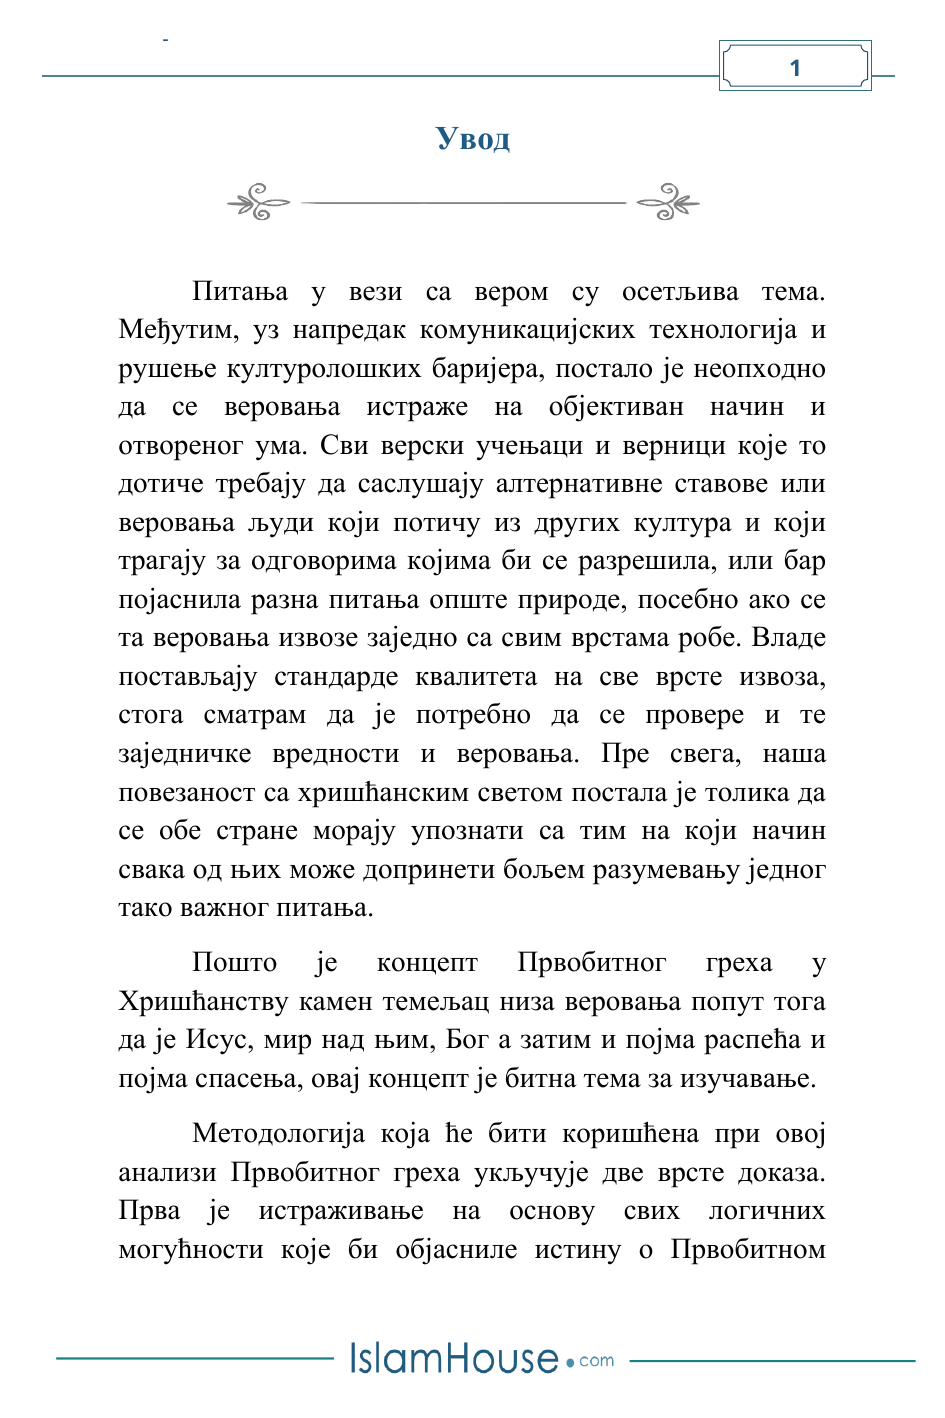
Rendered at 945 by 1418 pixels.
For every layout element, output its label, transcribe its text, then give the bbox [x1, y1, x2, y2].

text Пошто је концепт Првобитног греха у Хришћанству камен темељац низа веровања попут тога да је Исус, мир над њим, Бог а затим и појма распећа и појма спасења, овај концепт је битна тема за изучавање. [118, 944, 827, 1094]
picture [342, 1336, 916, 1381]
text Увод [118, 118, 827, 156]
picture [48, 1335, 334, 1377]
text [118, 1115, 827, 1264]
text Питања у вези са вером су осетљива тема. Међутим, уз напредак комуникацијских технологија и рушење културолошких баријера, постало је неопходно да се веровања истраже на објективан начин и отвореног ума. Сви верски учењаци и верници које то дотиче требају да саслушају алтернативне ставове или веровања људи који потичу из других култура и који трагају за одговорима којима би се разрешила, или бар појаснила разна питања опште природе, посебно ако се та веровања извозе заједно са свим врстама робе. Владе постављају стандарде квалитета на све врсте извоза, стога сматрам да је потребно да се провере и те заједничке вредности и веровања. Пре свега, наша повезаност са хришћанским светом постала је толика да се обе стране морају упознати са тим на који начин свака од њих може допринети бољем разумевању једног тако важног питања. [118, 273, 827, 923]
